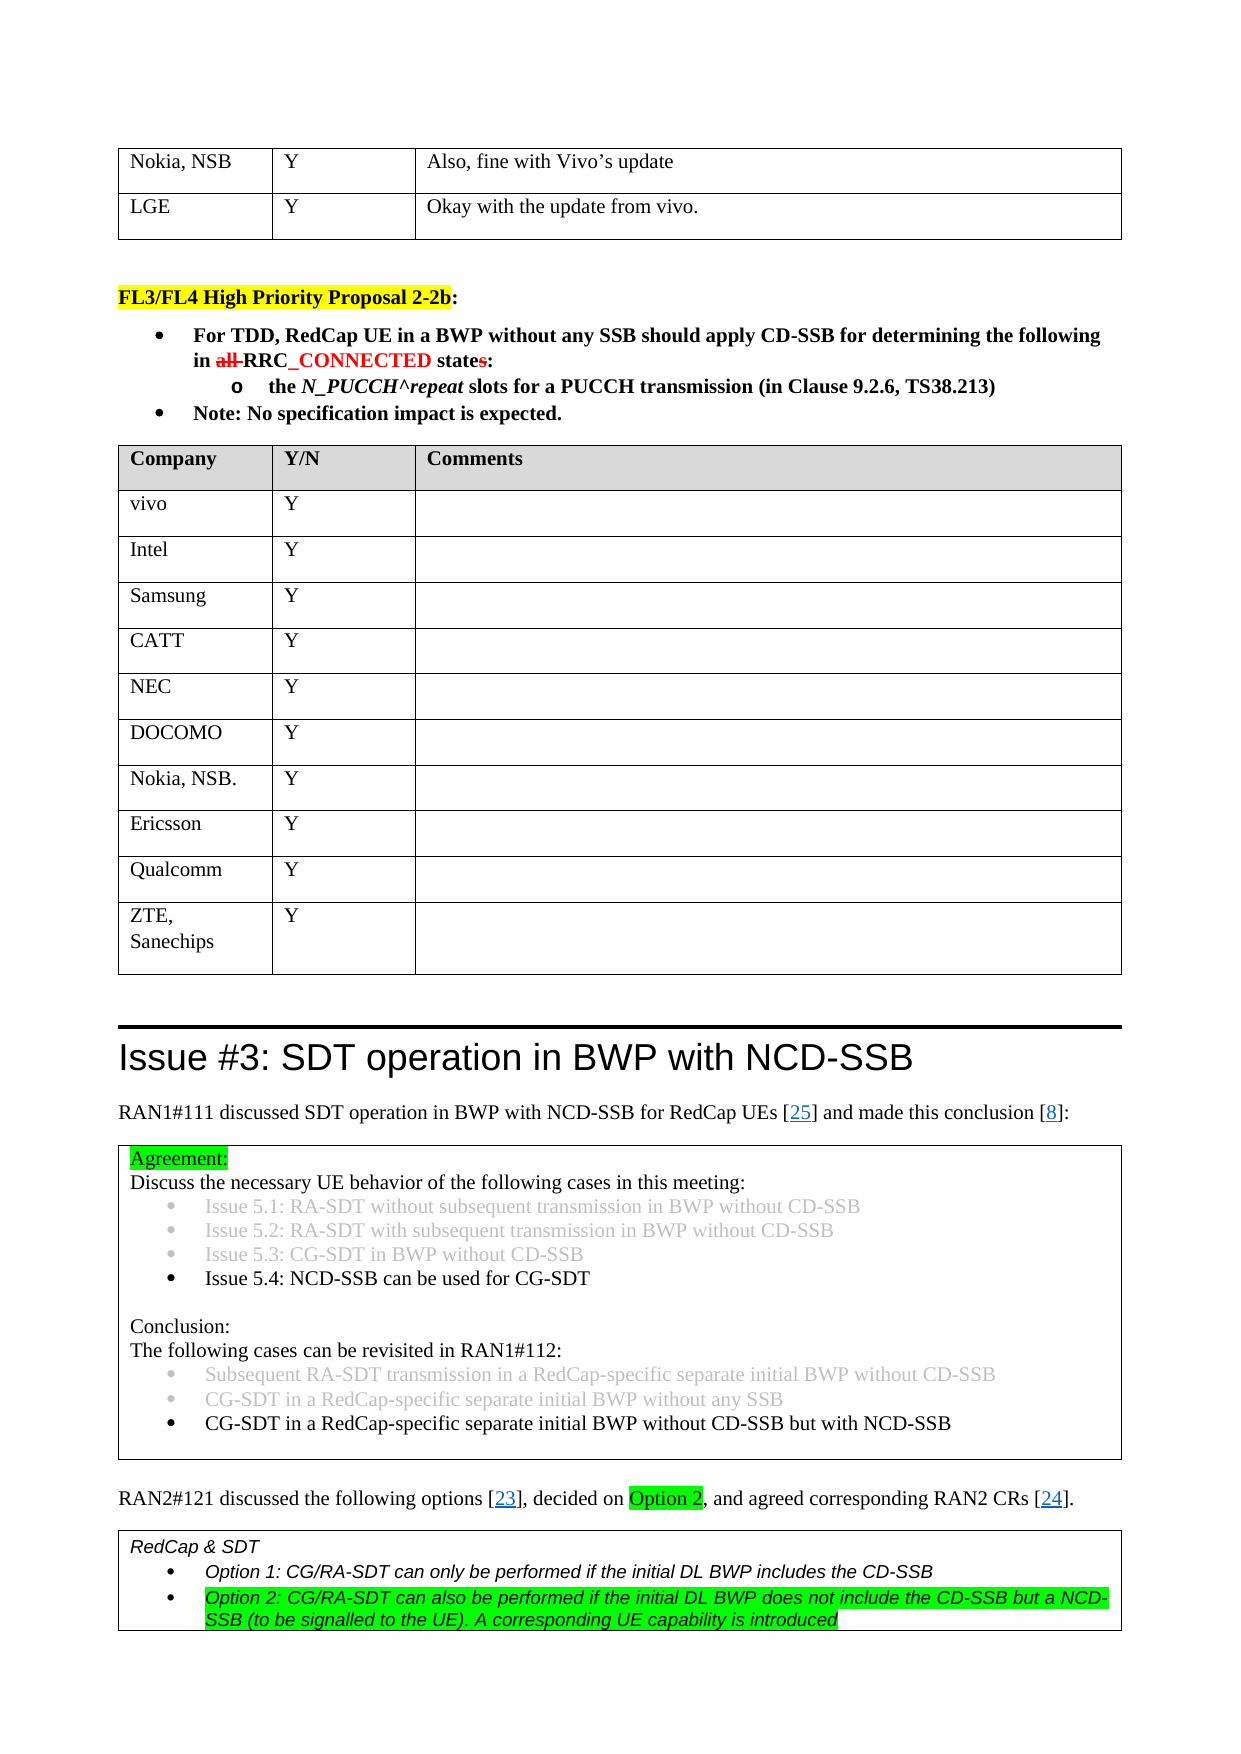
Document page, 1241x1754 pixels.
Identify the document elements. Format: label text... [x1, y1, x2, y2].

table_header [119, 1531, 1121, 1630]
table_cell Y [273, 149, 415, 193]
table_cell Y [273, 857, 415, 902]
table_cell [416, 629, 1121, 673]
table_cell Intel [119, 537, 272, 582]
table_cell [416, 903, 1121, 973]
table_header Agreement: Discuss the necessary UE behavior of the following cases in this meeting: Issue 5.1: RA-SDT without subsequent transmission in BWP without CD-SSB Issue 5.2: RA-SDT with subsequent transmission in BWP without CD-SSB Issue 5.3: CG-SDT in BWP without CD-SSB Issue 5.4: NCD-SSB can be used for CG-SDT Conclusion: The following cases can be revisited in RAN1#112: Subsequent RA-SDT transmission in a RedCap-specific separate initial BWP without CD-SSB CG-SDT in a RedCap-specific separate initial BWP without any SSB CG-SDT in a RedCap-specific separate initial BWP without CD-SSB but with NCD-SSB [119, 1146, 1121, 1459]
table_header Company [119, 446, 272, 490]
table_cell [416, 674, 1121, 719]
table_cell Y [273, 720, 415, 764]
table_cell Nokia, NSB [119, 149, 272, 193]
table_cell ZTE, Sanechips [119, 903, 272, 973]
table_cell NEC [119, 674, 272, 719]
table_cell Y [273, 674, 415, 719]
table_cell Ericsson [119, 811, 272, 856]
table_cell Y [273, 811, 415, 856]
table_cell [416, 583, 1121, 627]
table_cell [416, 766, 1121, 810]
subtitle Issue #3: SDT operation in BWP with NCD-SSB [118, 1029, 1122, 1078]
table_cell DOCOMO [119, 720, 272, 764]
table_cell Y [273, 583, 415, 627]
table_cell LGE [119, 194, 272, 239]
table_cell Y [273, 491, 415, 536]
table_cell CATT [119, 629, 272, 673]
table_cell Also, fine with Vivo’s update [416, 149, 1121, 193]
table_cell [416, 857, 1121, 902]
table_cell [416, 720, 1121, 764]
list For TDD, RedCap UE in a BWP without any SSB should apply CD-SSB for determining the following in all RRC_CONNECTED states: [156, 323, 1122, 372]
table_cell Y [273, 537, 415, 582]
table_cell vivo [119, 491, 272, 536]
subtitle FL3/FL4 High Priority Proposal 2-2b: [451, 285, 1122, 309]
table_cell [416, 811, 1121, 856]
table_cell Qualcomm [119, 857, 272, 902]
list the N_PUCCH^repeat slots for a PUCCH transmission (in Clause 9.2.6, TS38.213) [231, 373, 1122, 399]
table_cell Y [273, 194, 415, 239]
table_cell Y [273, 903, 415, 973]
table_cell [416, 537, 1121, 582]
list Note: No specification impact is expected. [156, 401, 1122, 424]
table_cell Y [273, 766, 415, 810]
table_cell [416, 491, 1121, 536]
text RAN1#111 discussed SDT operation in BWP with NCD-SSB for RedCap UEs [25] and made this conclusion [8]: [118, 1100, 1122, 1124]
table_cell Okay with the update from vivo. [416, 194, 1121, 239]
table_header Comments [416, 446, 1121, 490]
table_header Y/N [273, 446, 415, 490]
table_cell Nokia, NSB. [119, 766, 272, 810]
table_cell Samsung [119, 583, 272, 627]
table_cell Y [273, 629, 415, 673]
text RAN2#121 discussed the following options [23], decided on Option 2, and agreed corresponding RAN2 CRs [24]. [118, 1460, 1122, 1510]
